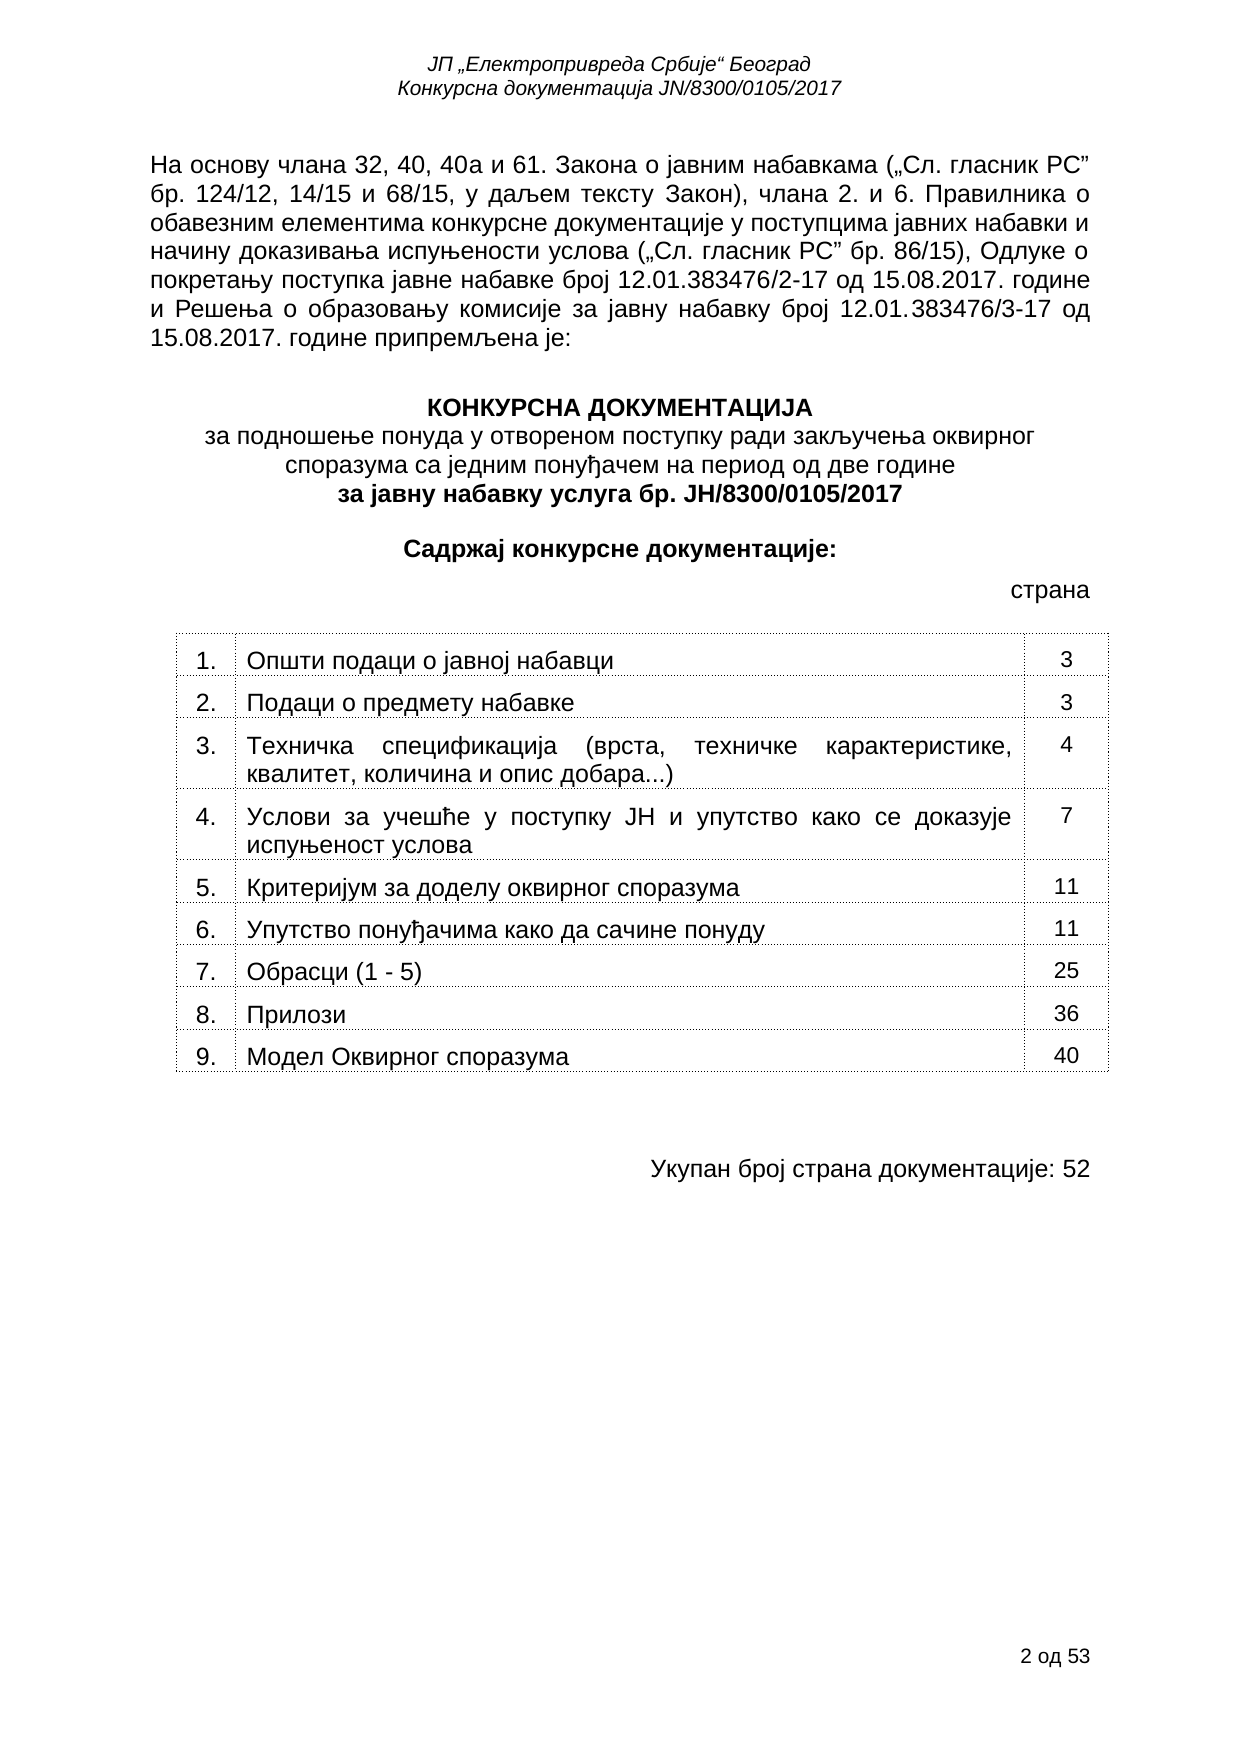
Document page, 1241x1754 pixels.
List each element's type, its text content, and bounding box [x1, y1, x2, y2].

table_header 3 [1024, 633, 1109, 675]
table_cell 3 [1024, 675, 1109, 717]
text КОНКУРСНА ДОКУМЕНТАЦИЈА [150, 392, 1090, 421]
table_header 1. [177, 633, 235, 675]
table_cell 5. [177, 859, 235, 902]
table_cell Прилози [235, 986, 1024, 1028]
table_cell 9. [177, 1029, 235, 1071]
table_cell Обрасци (1 - 5) [235, 944, 1024, 986]
table_cell 7. [177, 944, 235, 986]
title Садржај конкурсне документације: [150, 534, 1090, 563]
text за јавну набавку услуга бр. ЈН/8300/0105/2017 [150, 479, 1090, 507]
text за подношење понуда у отвореном поступку ради закључења оквирног споразума са једним понуђачем на период од две године [150, 421, 1090, 479]
text На основу члана 32, 40, 40a и 61. Закона о јавним набавкама („Сл. гласник РС” бр. 124/12, 14/15 и 68/15, у даљем тексту Закон), члана 2. и 6. Правилника о обавезним елементима конкурсне документације у поступцима јавних набавки и начину доказивања испуњености услова („Сл. гласник РС” бр. 86/15), Одлуке о покретању поступка јавне набавке број 12.01.383476/2-17 од 15.08.2017. године и Решења о образовању комисије за јавну набавку број 12.01.383476/3-17 од 15.08.2017. године припремљена је: [150, 150, 1090, 351]
table_cell 4 [1024, 717, 1109, 788]
table_cell 25 [1024, 944, 1109, 986]
table_cell 11 [1024, 859, 1109, 902]
title страна [150, 575, 1090, 633]
table_cell 4. [177, 788, 235, 859]
table_cell 40 [1024, 1029, 1109, 1071]
table_cell 11 [1024, 902, 1109, 944]
table_cell 2. [177, 675, 235, 717]
table_cell Модел Oквирног споразума [235, 1029, 1024, 1071]
table_cell 7 [1024, 788, 1109, 859]
table_cell Подаци о предмету набавке [235, 675, 1024, 717]
table_cell Услови за учешће у поступку ЈН и упутство како се доказује испуњеност услова [235, 788, 1024, 859]
table_cell 8. [177, 986, 235, 1028]
table_cell Критеријум за доделу оквирног споразума [235, 859, 1024, 902]
table_cell Упутство понуђачима како да сачине понуду [235, 902, 1024, 944]
table_cell 3. [177, 717, 235, 788]
text Укупан број страна документације: 52 [150, 1154, 1090, 1183]
table_cell 36 [1024, 986, 1109, 1028]
table_header Општи подаци о јавној набавци [235, 633, 1024, 675]
table_cell 6. [177, 902, 235, 944]
table_cell Техничка спецификација (врста, техничке карактеристике, квалитет, количина и опис добара...) [235, 717, 1024, 788]
